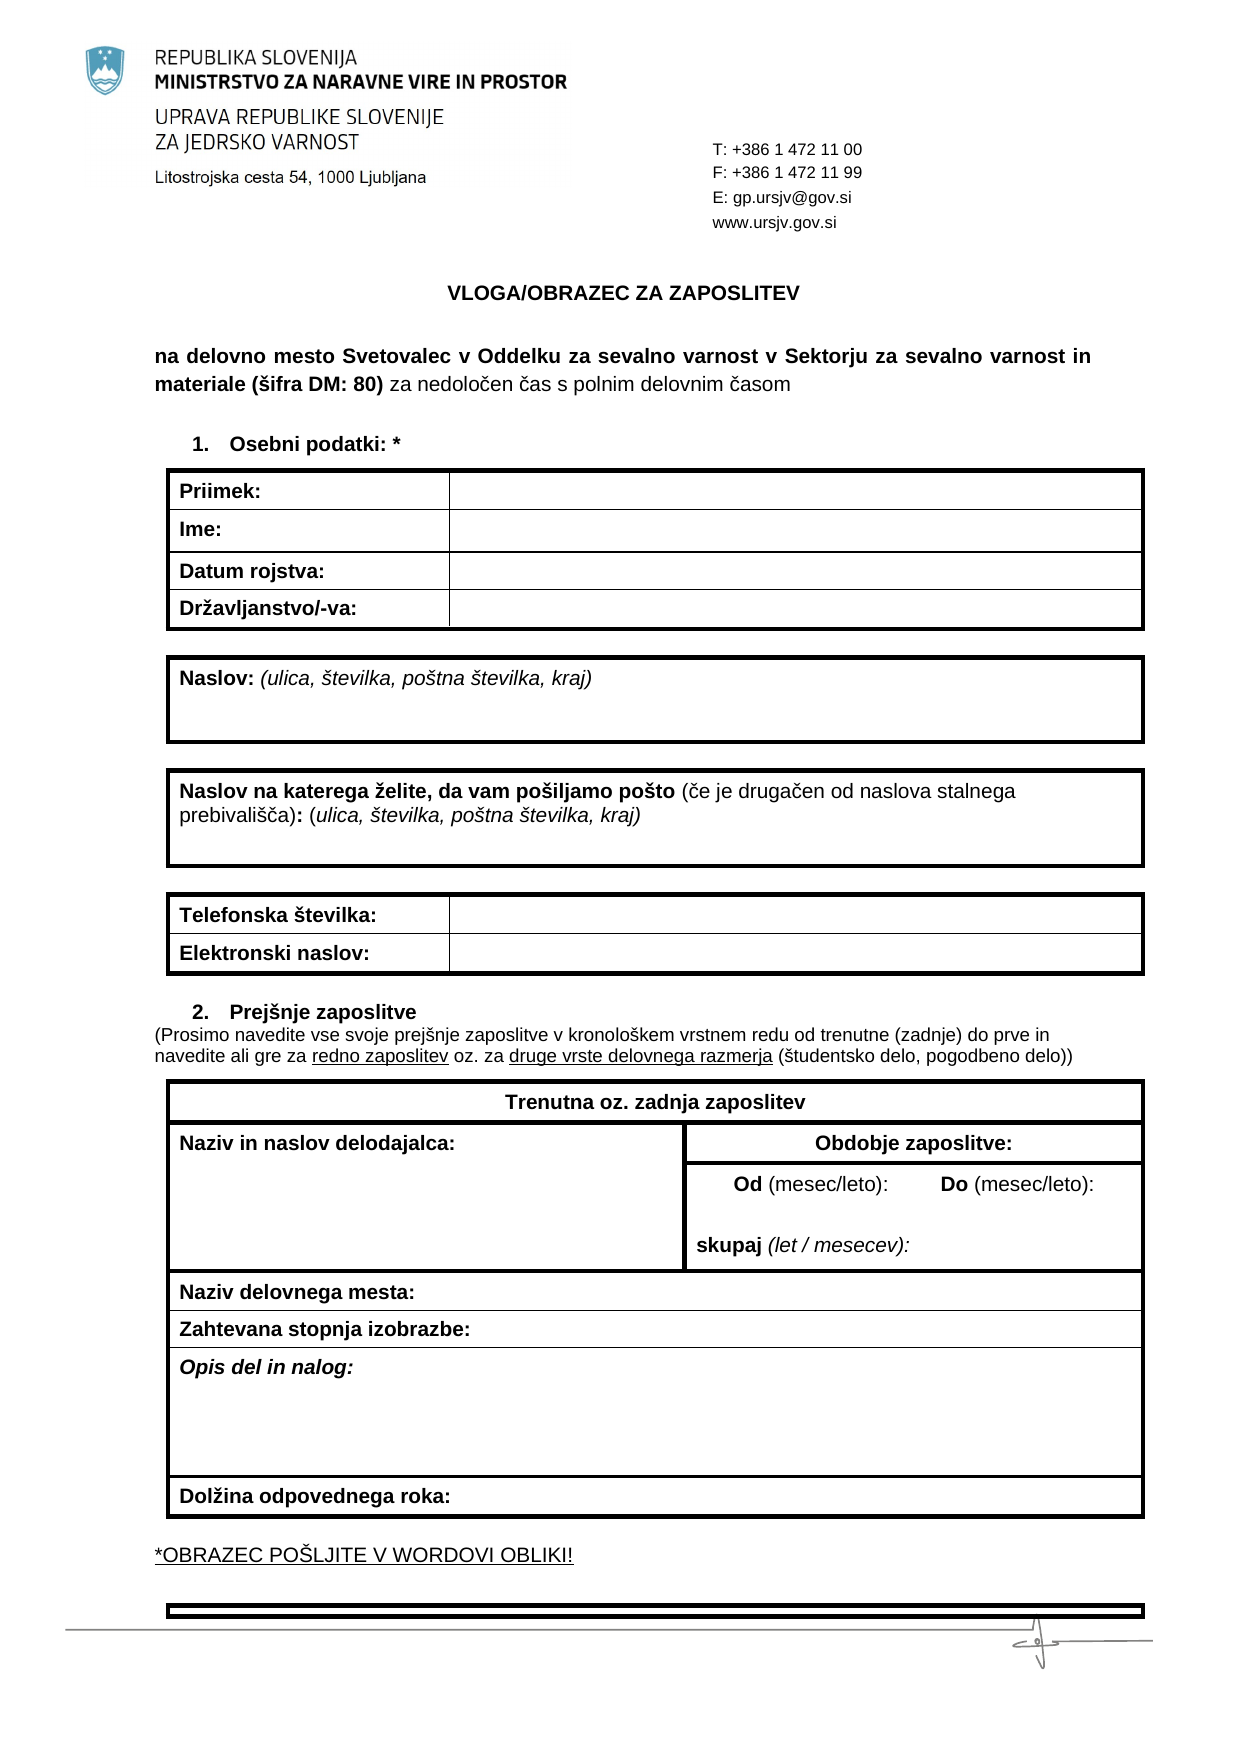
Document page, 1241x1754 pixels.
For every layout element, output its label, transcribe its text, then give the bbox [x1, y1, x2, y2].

table_cell Elektronski naslov: [170, 934, 449, 971]
table_header Priimek: [170, 473, 449, 509]
table_header Trenutna oz. zadnja zaposlitev [170, 1084, 1141, 1120]
text VLOGA/OBRAZEC ZA ZAPOSLITEV [154, 281, 1092, 305]
table_cell Obdobje zaposlitve: [687, 1125, 1141, 1161]
table_cell [450, 510, 1141, 551]
text *OBRAZEC POŠLJITE V WORDOVI OBLIKI! [154, 1543, 1092, 1567]
table_cell Naziv delovnega mesta: [170, 1273, 1141, 1310]
table_header [450, 473, 1141, 509]
table_cell Opis del in nalog: [170, 1348, 1141, 1475]
table_cell Ime: [170, 510, 449, 551]
table_cell Datum rojstva: [170, 553, 449, 589]
table_cell Dolžina odpovednega roka: [170, 1478, 1141, 1514]
table_cell [450, 590, 1141, 626]
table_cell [687, 1165, 1141, 1269]
text na delovno mesto Svetovalec v Oddelku za sevalno varnost v Sektorju za sevalno varnost in materiale (šifra DM: 80) za nedoločen čas s polnim delovnim časom [154, 344, 1092, 396]
table_cell [450, 553, 1141, 589]
table_cell [450, 934, 1141, 971]
table_header Naslov na katerega želite, da vam pošiljamo pošto (če je drugačen od naslova stalnega prebivališča): (ulica, številka, poštna številka, kraj) [170, 773, 1141, 863]
list Prejšnje zaposlitve [192, 999, 1092, 1023]
table_cell Zahtevana stopnja izobrazbe: [170, 1311, 1141, 1347]
table_header Telefonska številka: [170, 897, 449, 933]
table_header Naslov: (ulica, številka, poštna številka, kraj) [170, 660, 1141, 739]
text (Prosimo navedite vse svoje prejšnje zaposlitve v kronološkem vrstnem redu od trenutne (zadnje) do prve in navedite ali gre za redno zaposlitev oz. za druge vrste delovnega razmerja (študentsko delo, pogodbeno delo)) [154, 1023, 1092, 1067]
table_header [450, 897, 1141, 933]
picture [84, 41, 572, 188]
table_cell Naziv in naslov delodajalca: [170, 1125, 682, 1269]
table_cell Državljanstvo/-va: [170, 590, 449, 626]
list Osebni podatki: * [192, 431, 1092, 455]
